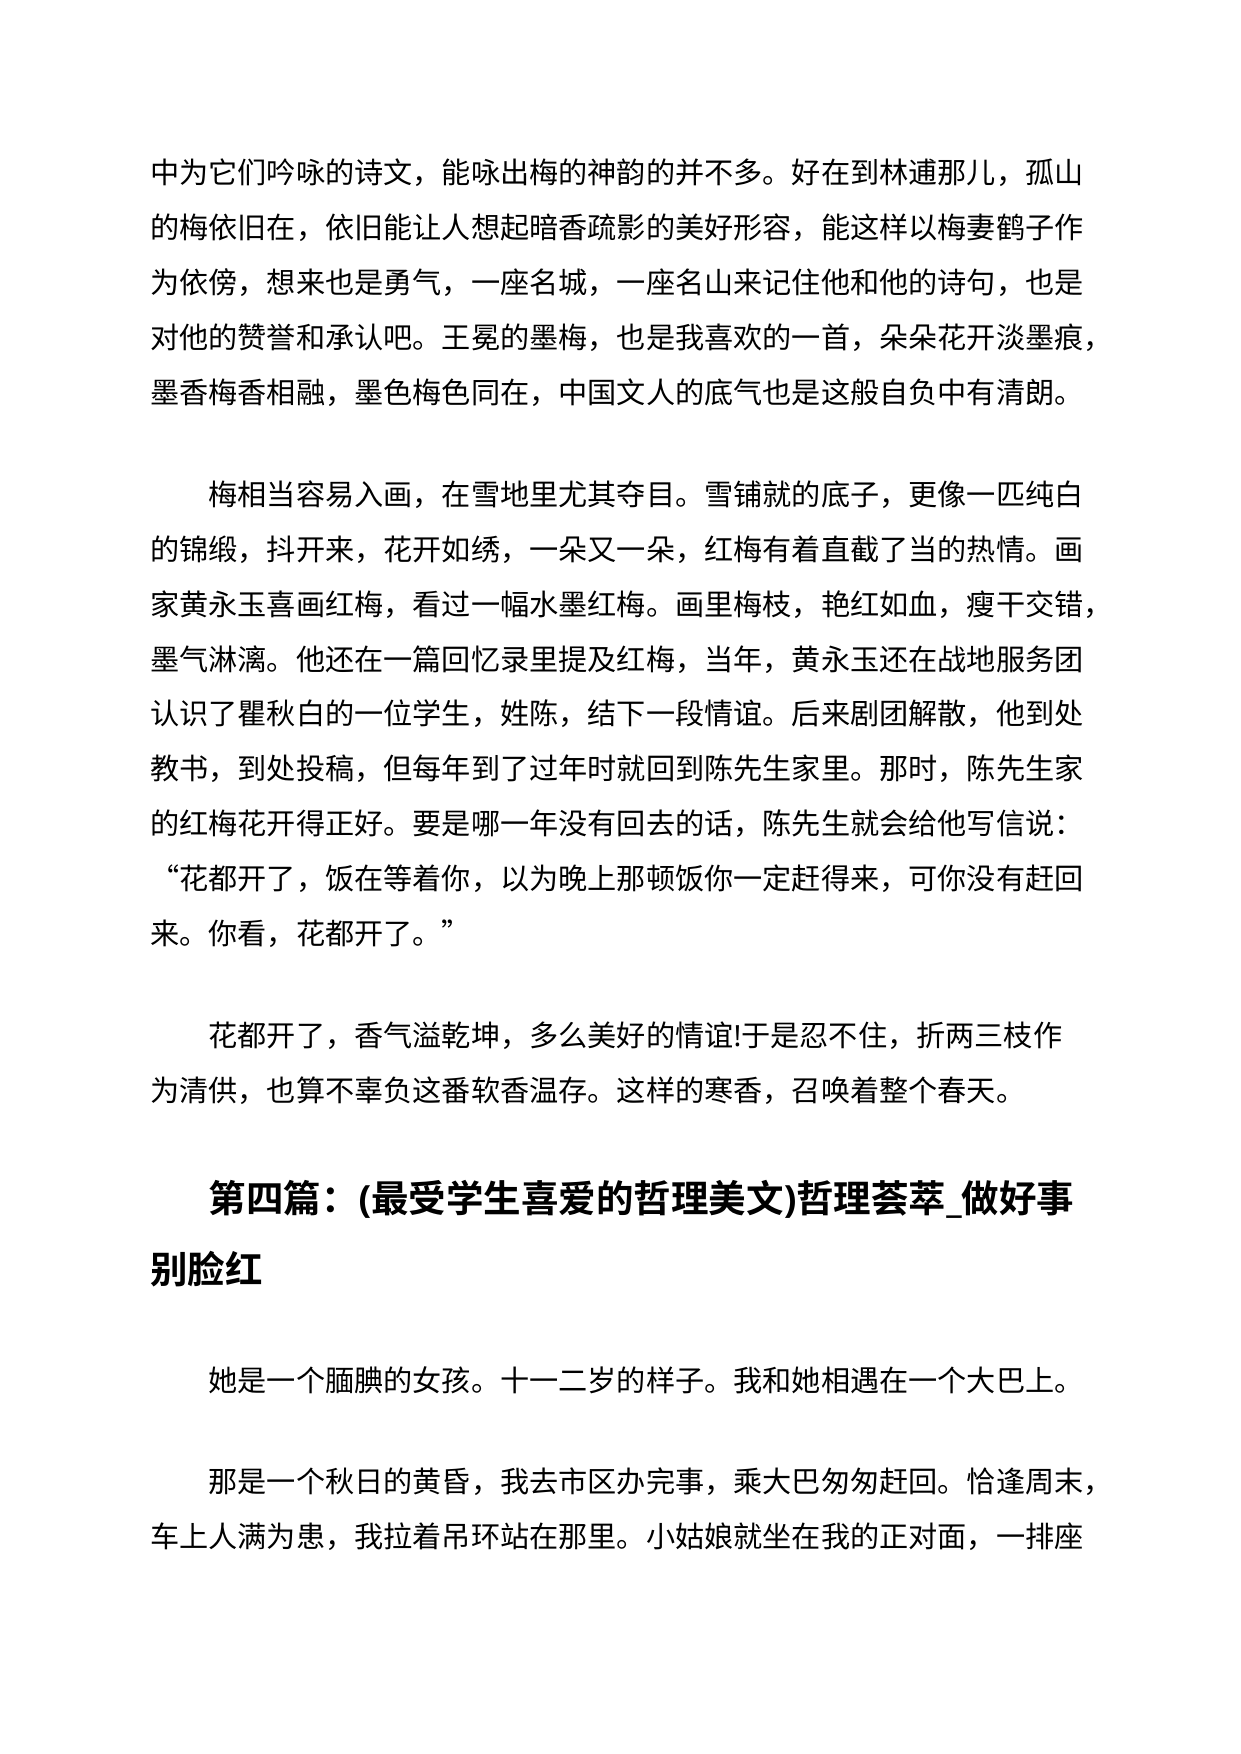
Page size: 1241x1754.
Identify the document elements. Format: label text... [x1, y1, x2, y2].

text 她是一个腼腆的女孩。十一二岁的样子。我和她相遇在一个大巴上。 [150, 1357, 1090, 1399]
text 梅相当容易入画，在雪地里尤其夺目。雪铺就的底子，更像一匹纯白的锦缎，抖开来，花开如绣，一朵又一朵，红梅有着直截了当的热情。画家黄永玉喜画红梅，看过一幅水墨红梅。画里梅枝，艳红如血，瘦干交错，墨气淋漓。他还在一篇回忆录里提及红梅，当年，黄永玉还在战地服务团认识了瞿秋白的一位学生，姓陈，结下一段情谊。后来剧团解散，他到处教书，到处投稿，但每年到了过年时就回到陈先生家里。那时，陈先生家的红梅花开得正好。要是哪一年没有回去的话，陈先生就会给他写信说：“花都开了，饭在等着你，以为晚上那顿饭你一定赶得来，可你没有赶回来。你看，花都开了。” [150, 471, 1090, 953]
text 第四篇：(最受学生喜爱的哲理美文)哲理荟萃_做好事别脸红 [150, 1169, 1090, 1294]
text 花都开了，香气溢乾坤，多么美好的情谊!于是忍不住，折两三枝作为清供，也算不辜负这番软香温存。这样的寒香，召唤着整个春天。 [150, 1012, 1090, 1109]
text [150, 1459, 1090, 1556]
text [150, 150, 1090, 412]
